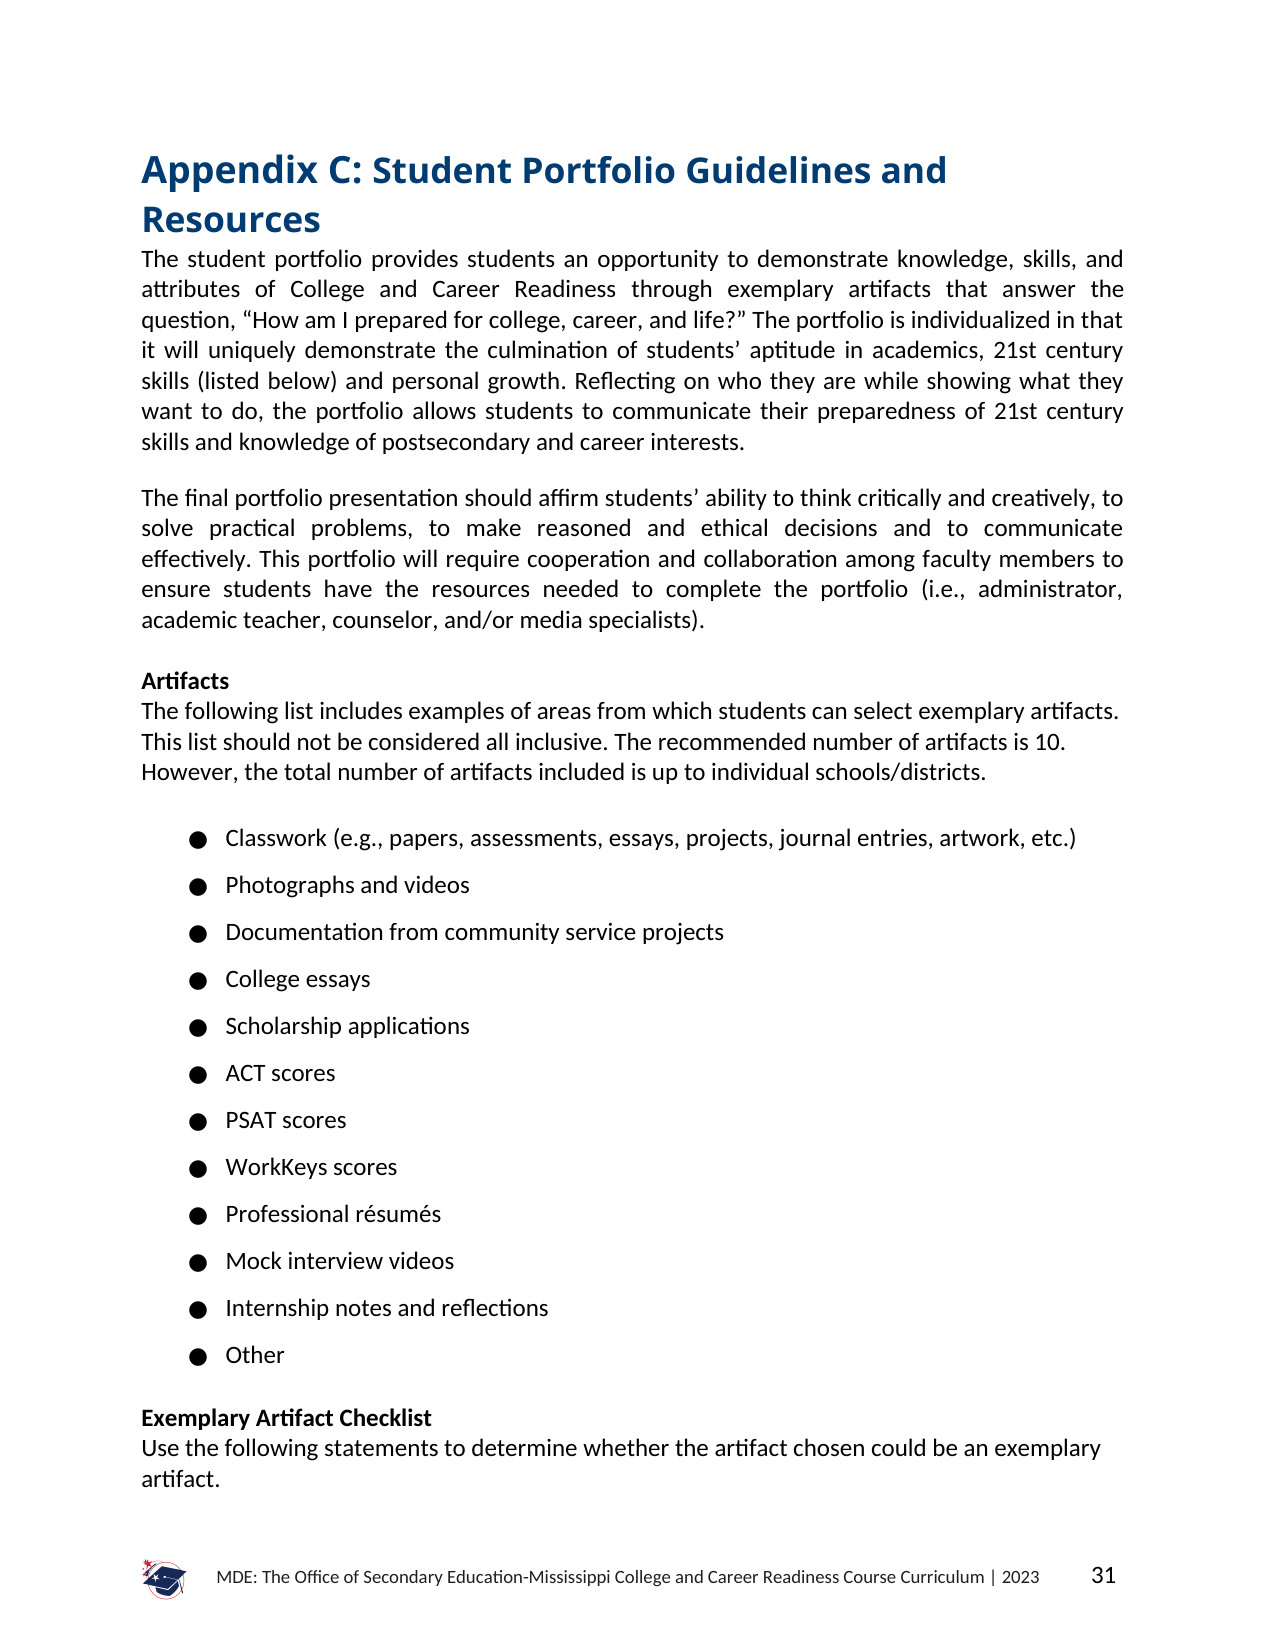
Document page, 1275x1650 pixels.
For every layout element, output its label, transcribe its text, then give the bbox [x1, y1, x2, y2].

list Mock interview videos [188, 1235, 1125, 1282]
text Use the following statements to determine whether the artifact chosen could be an exemplary artifact. [141, 1432, 1125, 1493]
list Classwork (e.g., papers, assessments, essays, projects, journal entries, artwork, etc.) [188, 812, 1125, 859]
text The student portfolio provides students an opportunity to demonstrate knowledge, skills, and attributes of College and Career Readiness through exemplary artifacts that answer the question, “How am I prepared for college, career, and life?” The portfolio is individualized in that it will uniquely demonstrate the culmination of students’ aptitude in academics, 21st century skills (listed below) and personal growth. Reflecting on who they are while showing what they want to do, the portfolio allows students to communicate their preparedness of 21st century skills and knowledge of postsecondary and career interests. [141, 243, 1125, 456]
list Scholarship applications [188, 1000, 1125, 1047]
list Professional résumés [188, 1188, 1125, 1235]
list ACT scores [188, 1047, 1125, 1094]
text Exemplary Artifact Checklist [141, 1402, 1125, 1432]
text Appendix C: Student Portfolio Guidelines and Resources [141, 143, 1125, 243]
text The final portfolio presentation should affirm students’ ability to think critically and creatively, to solve practical problems, to make reasoned and ethical decisions and to communicate effectively. This portfolio will require cooperation and collaboration among faculty members to ensure students have the resources needed to complete the portfolio (i.e., administrator, academic teacher, counselor, and/or media specialists). [141, 482, 1125, 634]
text Artifacts [141, 665, 1125, 696]
text The following list includes examples of areas from which students can select exemplary artifacts. This list should not be considered all inclusive. The recommended number of artifacts is 10. However, the total number of artifacts included is up to individual schools/districts. [141, 696, 1125, 787]
list Other [188, 1329, 1125, 1376]
list College essays [188, 953, 1125, 1000]
picture [141, 1558, 187, 1600]
list Photographs and videos [188, 859, 1125, 906]
list WorkKeys scores [188, 1141, 1125, 1188]
list Documentation from community service projects [188, 906, 1125, 953]
list Internship notes and reflections [188, 1282, 1125, 1329]
list PSAT scores [188, 1094, 1125, 1141]
